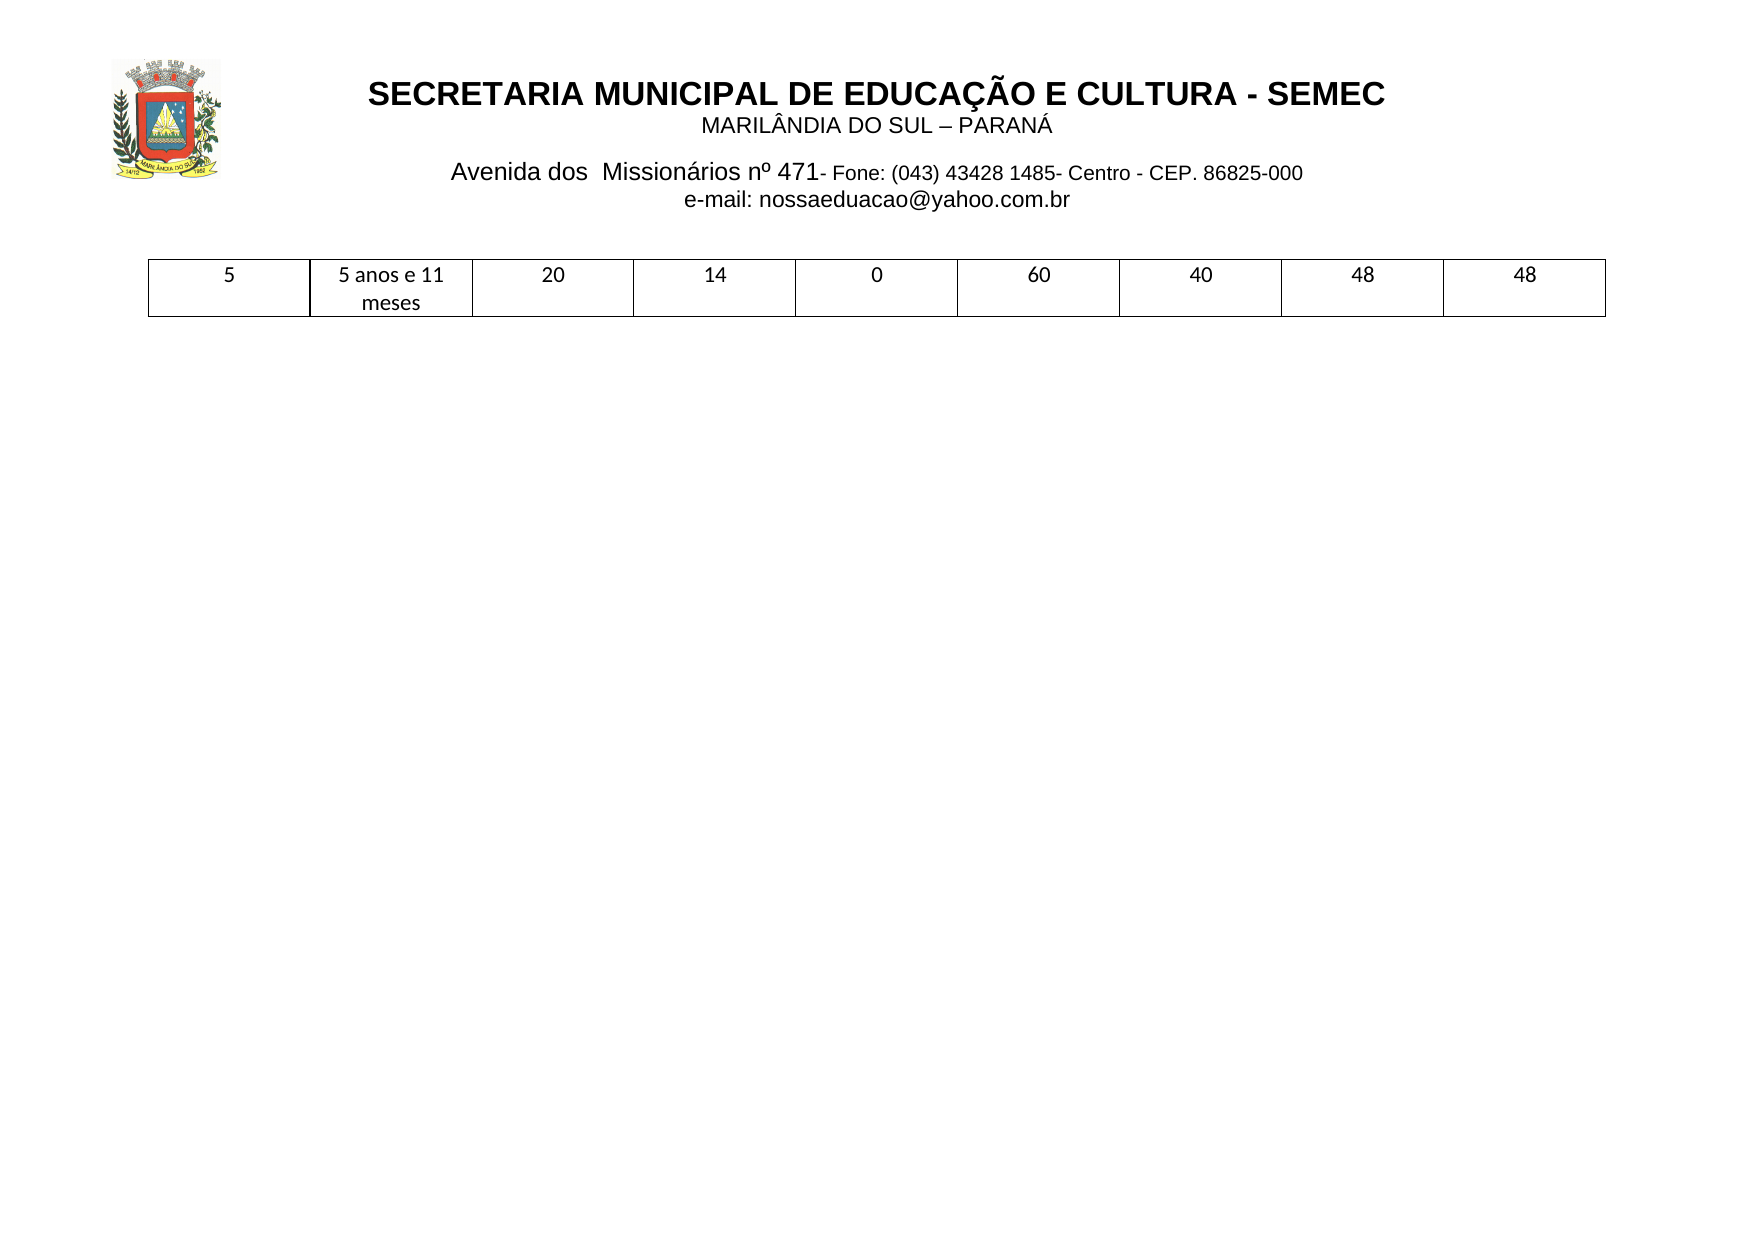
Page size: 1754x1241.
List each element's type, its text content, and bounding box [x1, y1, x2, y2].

table_cell 48 [1282, 260, 1443, 316]
table_cell 14 [634, 260, 795, 316]
table_cell 5 anos e 11 meses [311, 260, 472, 316]
table_cell 5 [149, 260, 309, 316]
table_cell 48 [1444, 260, 1605, 316]
table_cell 20 [473, 260, 633, 316]
picture [110, 58, 223, 179]
table_cell 40 [1120, 260, 1281, 316]
table_cell 0 [796, 260, 957, 316]
table_cell 60 [958, 260, 1119, 316]
